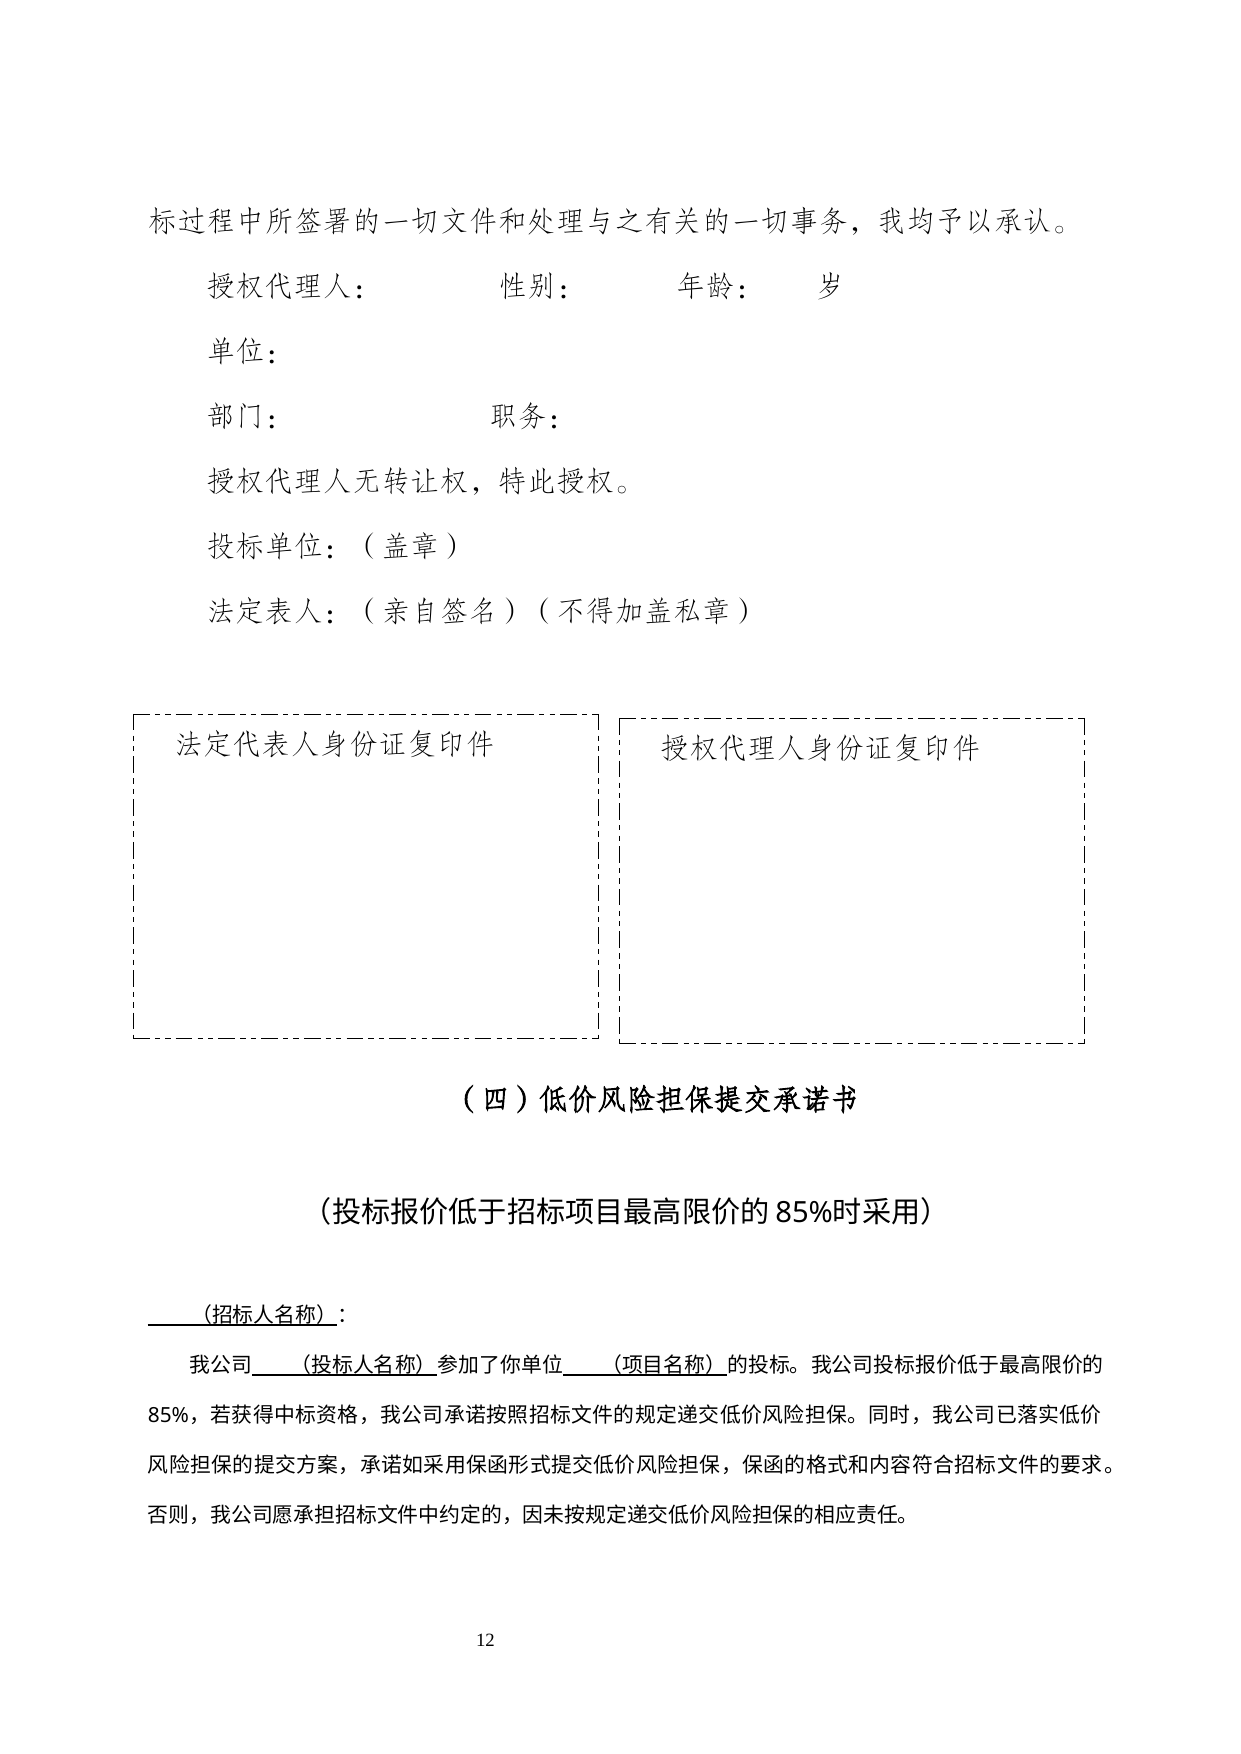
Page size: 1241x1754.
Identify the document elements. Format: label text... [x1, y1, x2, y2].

table_header 法定代表人身份证复印件 [134, 714, 598, 1038]
text （投标报价低于招标项目最高限价的85%时采用） [148, 1182, 1104, 1232]
text 授权代理人无转让权，特此授权。 [148, 450, 1104, 515]
text 我公司 （投标人名称）参加了你单位 （项目名称）的投标。我公司投标报价低于最高限价的85%，若获得中标资格，我公司承诺按照招标文件的规定递交低价风险担保。同时，我公司已落实低价风险担保的提交方案，承诺如采用保函形式提交低价风险担保，保函的格式和内容符合招标文件的要求。否则，我公司愿承担招标文件中约定的，因未按规定递交低价风险担保的相应责任。 [148, 1332, 1104, 1532]
text 授权代理人： 性别： 年龄： 岁 [148, 255, 1104, 320]
text 单位： [148, 320, 1104, 385]
subtitle （四）低价风险担保提交承诺书 [148, 872, 1104, 1132]
text 投标单位：（盖章） [148, 515, 1104, 580]
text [148, 190, 1104, 255]
table_header 授权代理人身份证复印件 [620, 718, 1084, 1042]
text 部门： 职务： [148, 385, 1104, 450]
text 法定表人：（亲自签名）（不得加盖私章） [148, 580, 1104, 645]
text （招标人名称）： [148, 1282, 1104, 1332]
